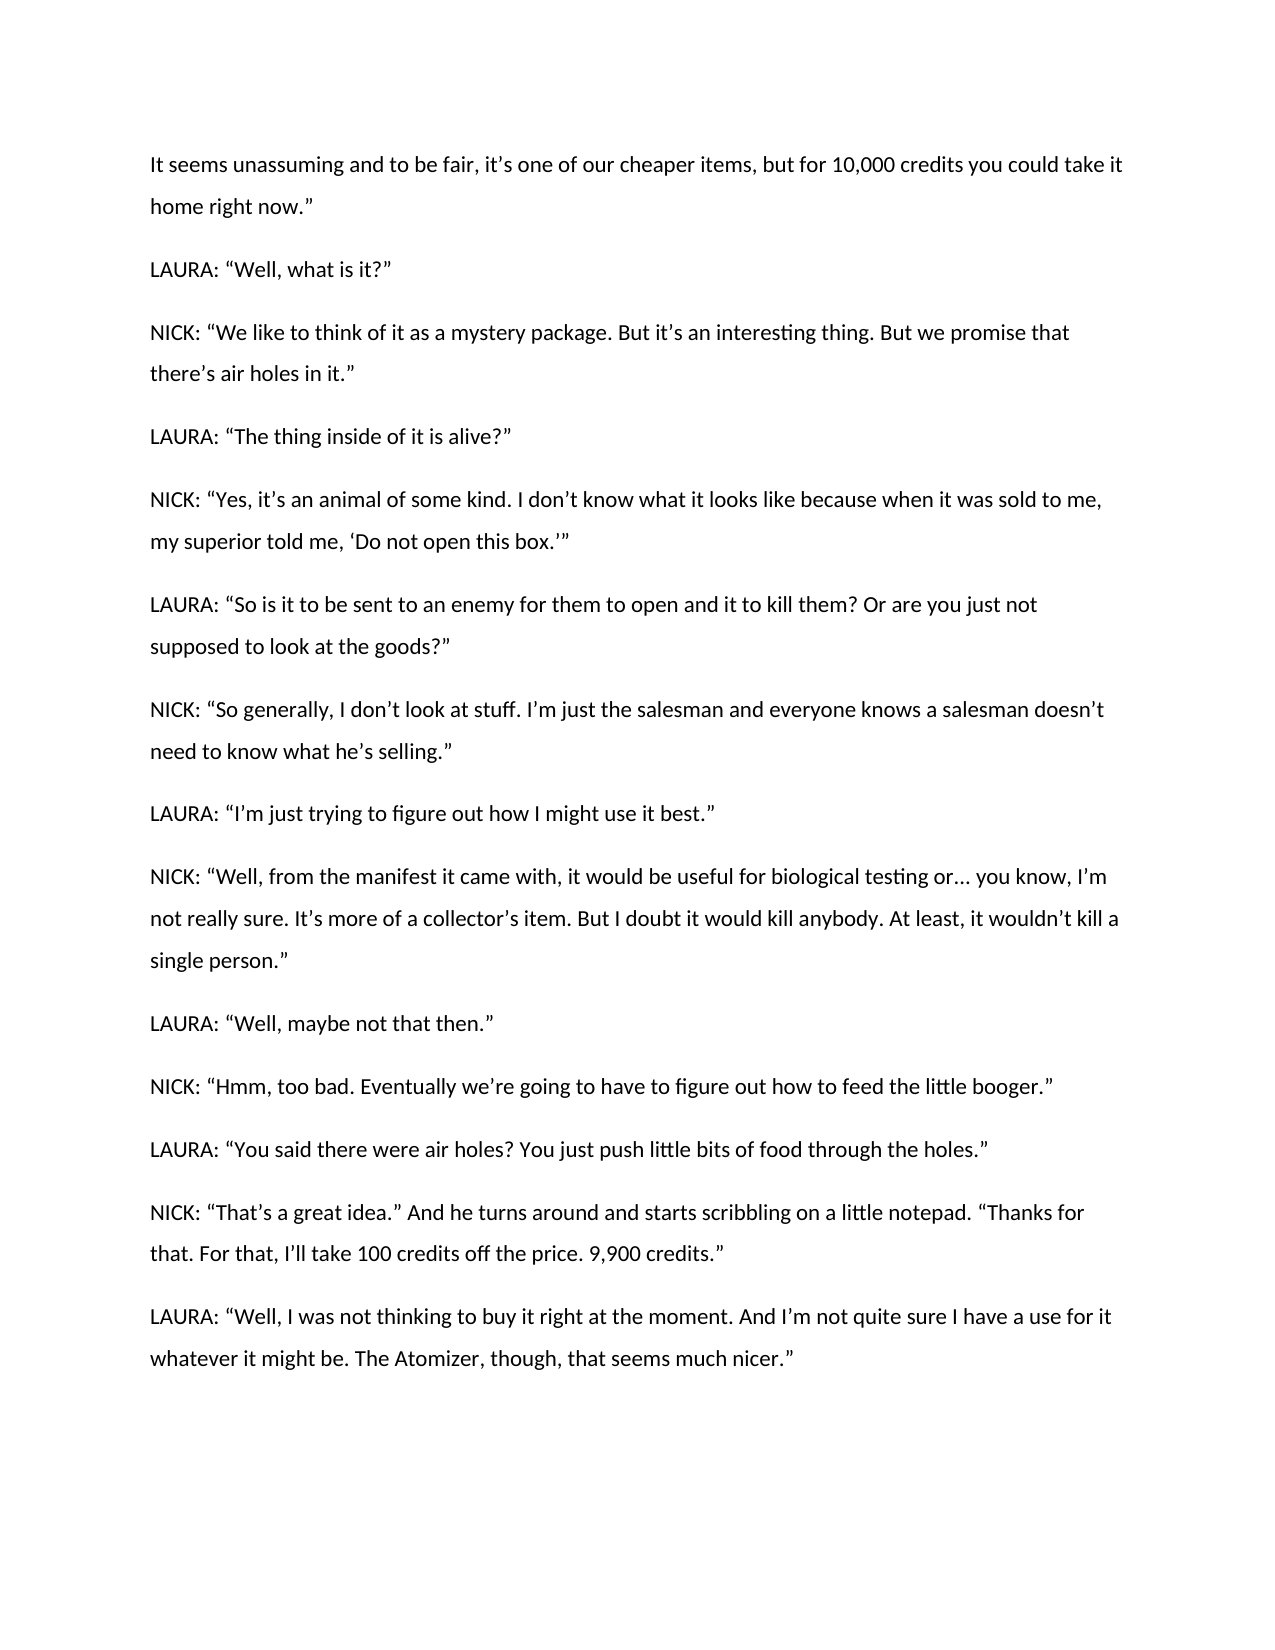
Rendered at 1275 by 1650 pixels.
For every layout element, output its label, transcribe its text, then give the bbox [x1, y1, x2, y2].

text LAURA: “Well, what is it?” [150, 255, 1125, 283]
text LAURA: “I’m just trying to figure out how I might use it best.” [150, 799, 1125, 828]
text NICK: “Well, from the manifest it came with, it would be useful for biological testing or... you know, I’m not really sure. It’s more of a collector’s item. But I doubt it would kill anybody. At least, it wouldn’t kill a single person.” [150, 862, 1125, 974]
text NICK: “Hmm, too bad. Eventually we’re going to have to figure out how to feed the little booger.” [150, 1072, 1125, 1100]
text LAURA: “Well, I was not thinking to buy it right at the moment. And I’m not quite sure I have a use for it whatever it might be. The Atomizer, though, that seems much nicer.” [150, 1302, 1125, 1372]
text NICK: “We like to think of it as a mystery package. But it’s an interesting thing. But we promise that there’s air holes in it.” [150, 318, 1125, 388]
text LAURA: “So is it to be sent to an enemy for them to open and it to kill them? Or are you just not supposed to look at the goods?” [150, 590, 1125, 660]
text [150, 150, 1125, 220]
text LAURA: “The thing inside of it is alive?” [150, 422, 1125, 450]
text NICK: “Yes, it’s an animal of some kind. I don’t know what it looks like because when it was sold to me, my superior told me, ‘Do not open this box.’” [150, 485, 1125, 555]
text NICK: “That’s a great idea.” And he turns around and starts scribbling on a little notepad. “Thanks for that. For that, I’ll take 100 credits off the price. 9,900 credits.” [150, 1198, 1125, 1268]
text LAURA: “You said there were air holes? You just push little bits of food through the holes.” [150, 1135, 1125, 1163]
text NICK: “So generally, I don’t look at stuff. I’m just the salesman and everyone knows a salesman doesn’t need to know what he’s selling.” [150, 695, 1125, 765]
text LAURA: “Well, maybe not that then.” [150, 1009, 1125, 1037]
